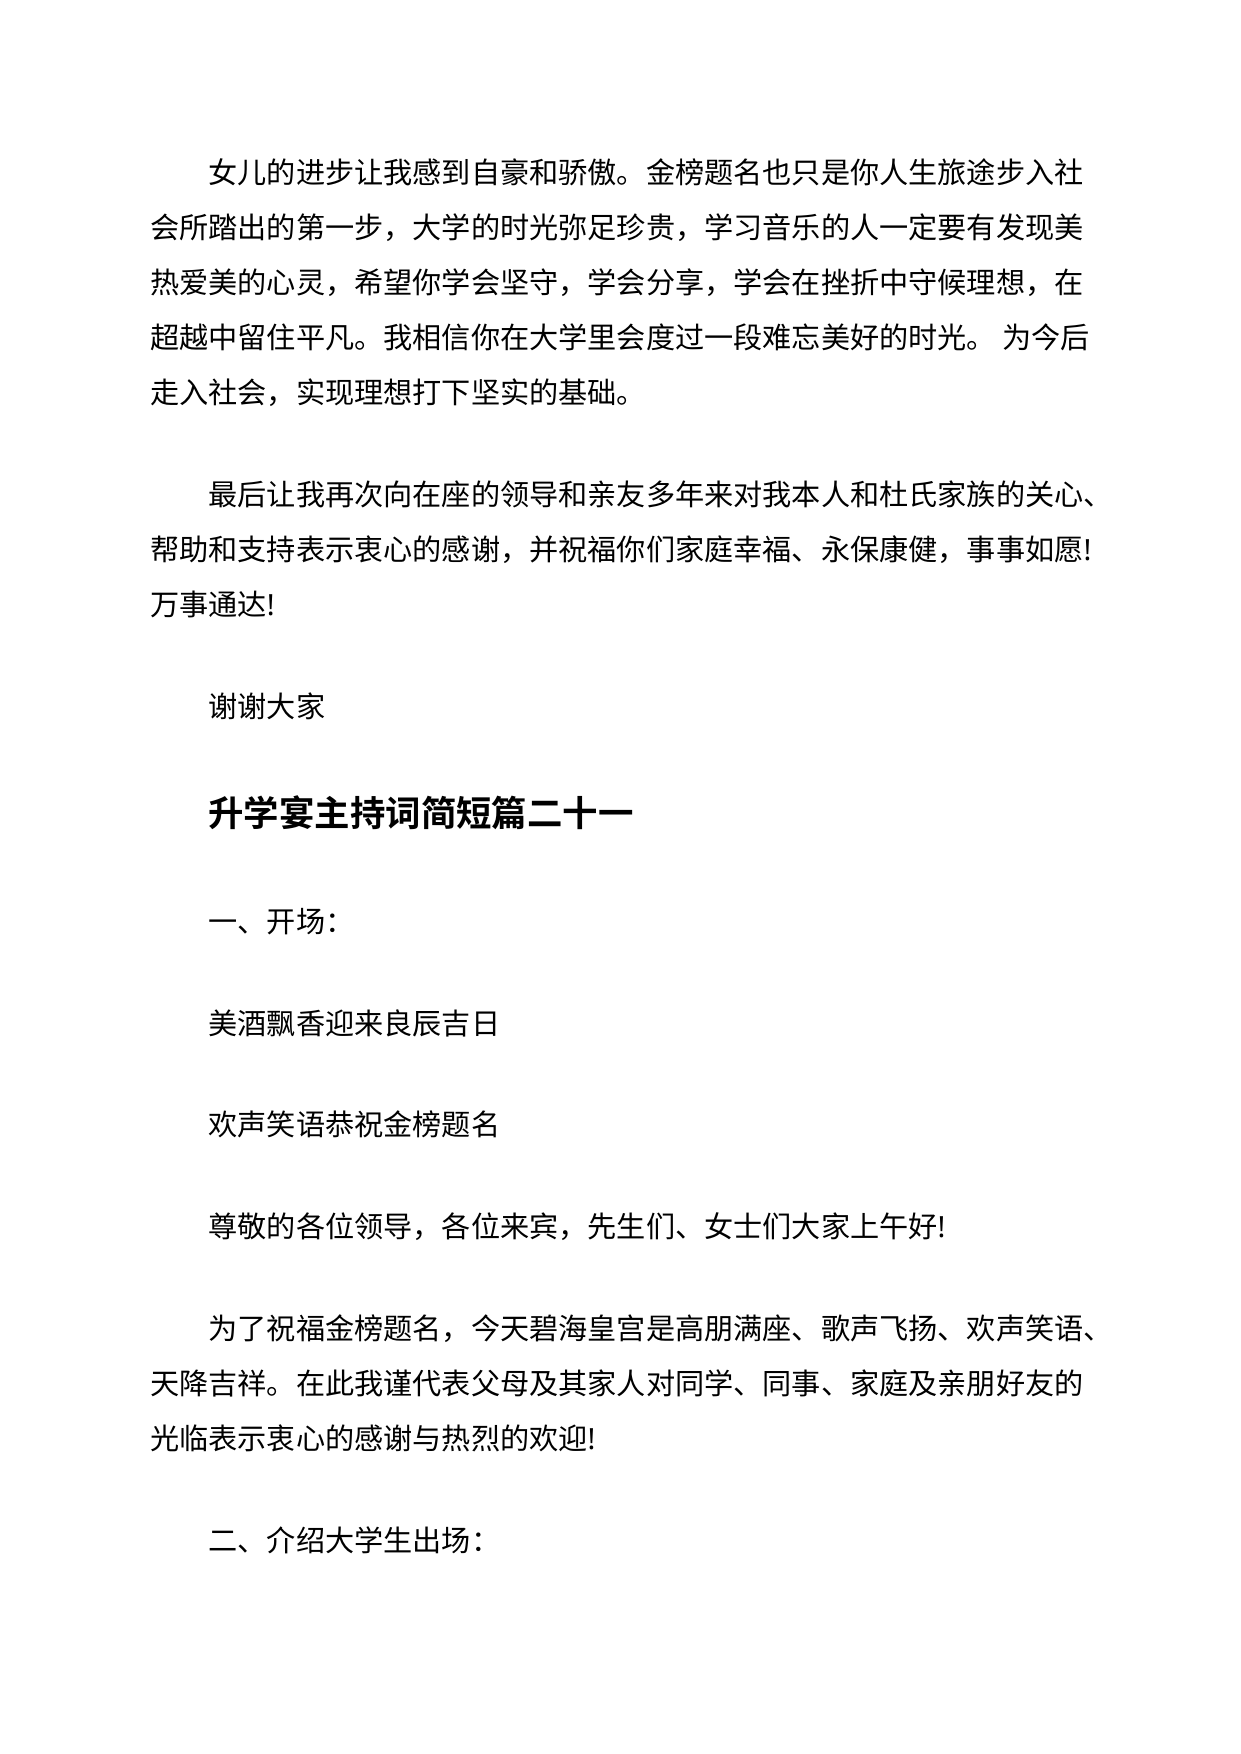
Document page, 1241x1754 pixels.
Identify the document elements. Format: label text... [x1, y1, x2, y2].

text 升学宴主持词简短篇二十一 [150, 785, 1090, 836]
text 二、介绍大学生出场： [150, 1517, 1090, 1560]
text 女儿的进步让我感到自豪和骄傲。金榜题名也只是你人生旅途步入社会所踏出的第一步，大学的时光弥足珍贵，学习音乐的人一定要有发现美热爱美的心灵，希望你学会坚守，学会分享，学会在挫折中守候理想，在超越中留住平凡。我相信你在大学里会度过一段难忘美好的时光。 为今后走入社会，实现理想打下坚实的基础。 [150, 150, 1090, 412]
text 尊敬的各位领导，各位来宾，先生们、女士们大家上午好! [150, 1204, 1090, 1246]
text 最后让我再次向在座的领导和亲友多年来对我本人和杜氏家族的关心、帮助和支持表示衷心的感谢，并祝福你们家庭幸福、永保康健，事事如愿!万事通达! [150, 471, 1090, 624]
text 一、开场： [150, 898, 1090, 941]
text 谢谢大家 [150, 683, 1090, 726]
text 欢声笑语恭祝金榜题名 [150, 1102, 1090, 1144]
text 为了祝福金榜题名，今天碧海皇宫是高朋满座、歌声飞扬、欢声笑语、天降吉祥。在此我谨代表父母及其家人对同学、同事、家庭及亲朋好友的光临表示衷心的感谢与热烈的欢迎! [150, 1306, 1090, 1458]
text 美酒飘香迎来良辰吉日 [150, 1000, 1090, 1042]
